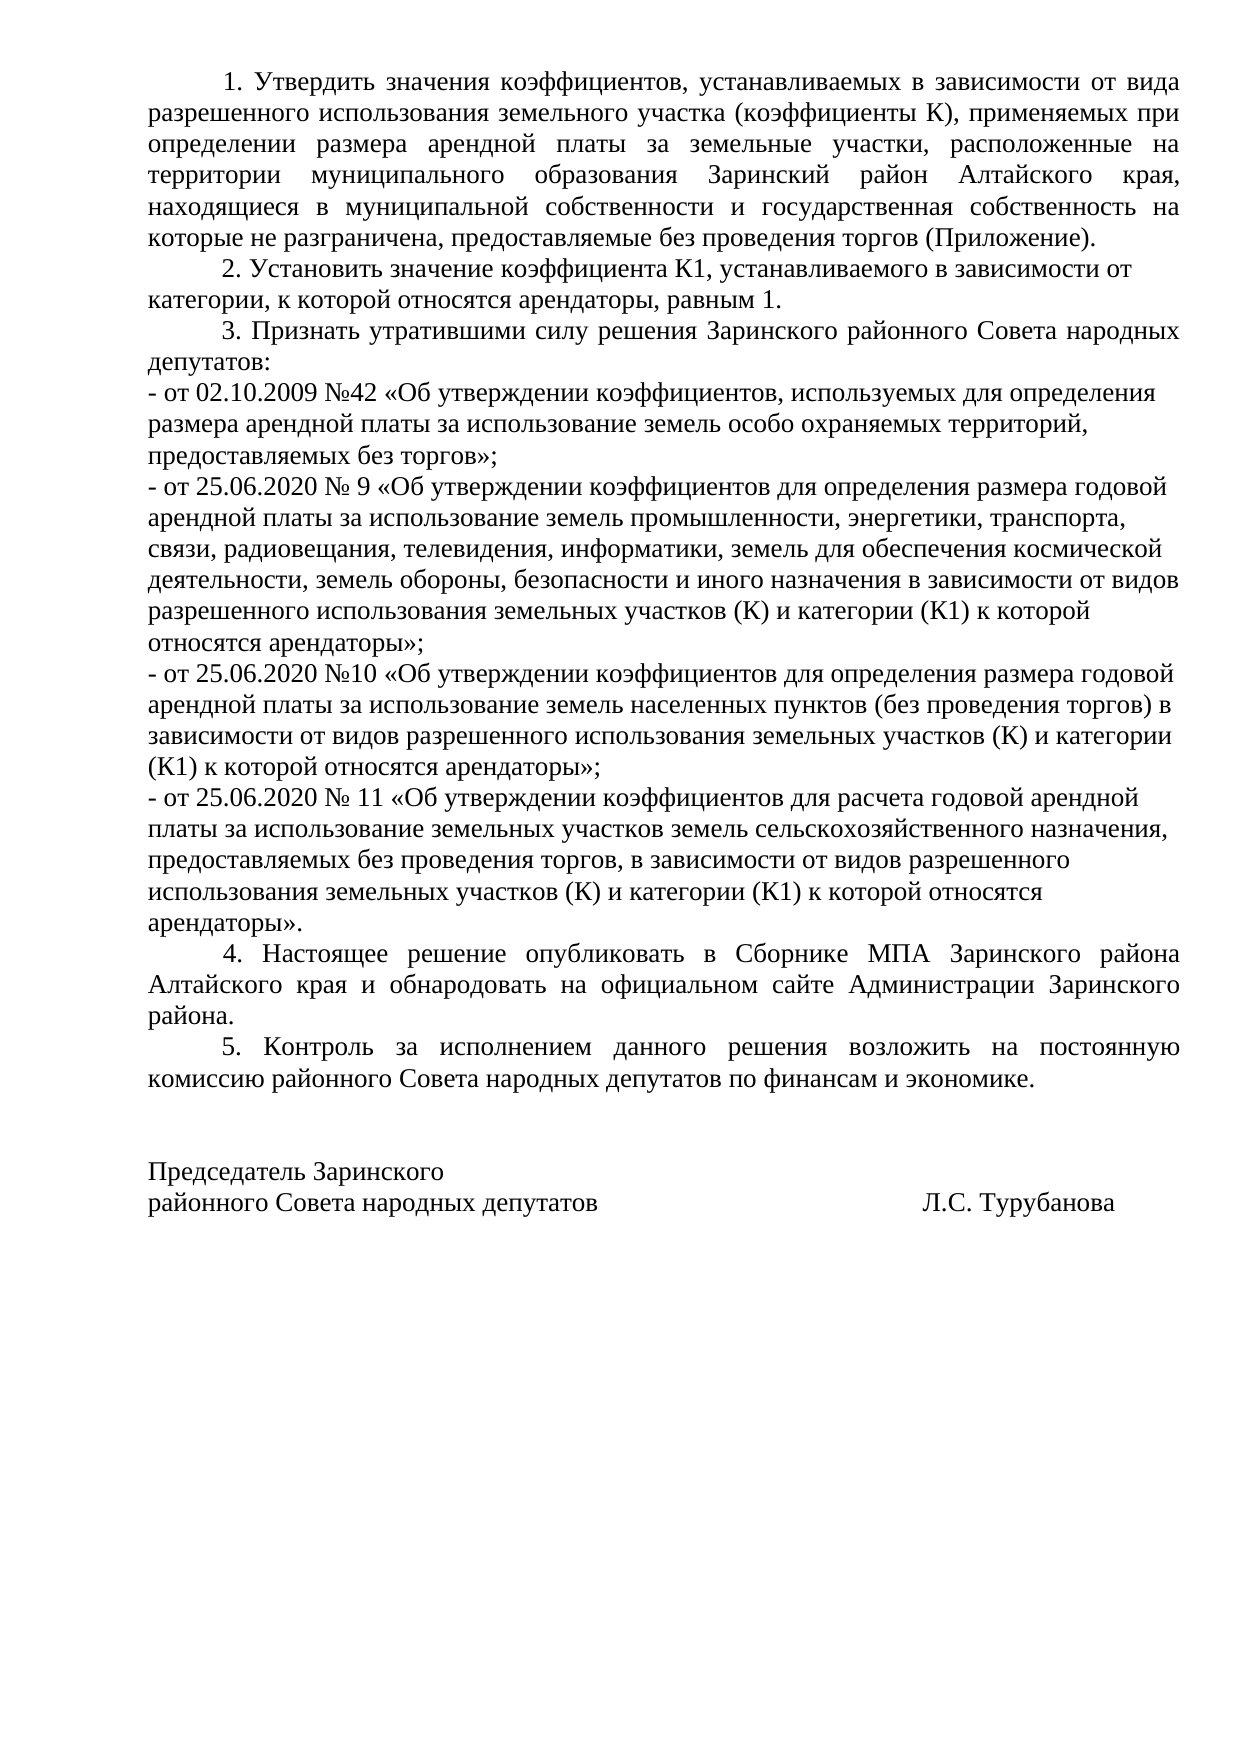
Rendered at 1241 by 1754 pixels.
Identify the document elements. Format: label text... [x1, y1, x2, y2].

subtitle 3. Признать утратившими силу решения Заринского районного Совета народных депутатов: [148, 314, 1181, 376]
subtitle 1. Утвердить значения коэффициентов, устанавливаемых в зависимости от вида разрешенного использования земельного участка (коэффициенты К), применяемых при определении размера арендной платы за земельные участки, расположенные на территории муниципального образования Заринский район Алтайского края, находящиеся в муниципальной собственности и государственная собственность на которые не разграничена, предоставляемые без проведения торгов (Приложение). [148, 65, 1181, 252]
text Председатель Заринского [148, 1155, 1181, 1186]
text - от 02.10.2009 №42 «Об утверждении коэффициентов, используемых для определения размера арендной платы за использование земель особо охраняемых территорий, предоставляемых без торгов»; [148, 376, 1181, 470]
text - от 25.06.2020 № 9 «Об утверждении коэффициентов для определения размера годовой арендной платы за использование земель промышленности, энергетики, транспорта, связи, радиовещания, телевидения, информатики, земель для обеспечения космической деятельности, земель обороны, безопасности и иного назначения в зависимости от видов разрешенного использования земельных участков (К) и категории (К1) к которой относятся арендаторы»; [148, 470, 1181, 657]
text 2. Установить значение коэффициента К1, устанавливаемого в зависимости от категории, к которой относятся арендаторы, равным 1. [148, 252, 1181, 314]
text - от 25.06.2020 № 11 «Об утверждении коэффициентов для расчета годовой арендной платы за использование земельных участков земель сельскохозяйственного назначения, предоставляемых без проведения торгов, в зависимости от видов разрешенного использования земельных участков (К) и категории (К1) к которой относятся арендаторы». [148, 781, 1181, 937]
text 5. Контроль за исполнением данного решения возложить на постоянную комиссию районного Совета народных депутатов по финансам и экономике. [148, 1031, 1181, 1093]
text - от 25.06.2020 №10 «Об утверждении коэффициентов для определения размера годовой арендной платы за использование земель населенных пунктов (без проведения торгов) в зависимости от видов разрешенного использования земельных участков (К) и категории (К1) к которой относятся арендаторы»; [148, 657, 1181, 781]
text районного Совета народных депутатов Л.С. Турубанова [148, 1186, 1181, 1217]
subtitle 4. Настоящее решение опубликовать в Сборнике МПА Заринского района Алтайского края и обнародовать на официальном сайте Администрации Заринского района. [148, 937, 1181, 1031]
